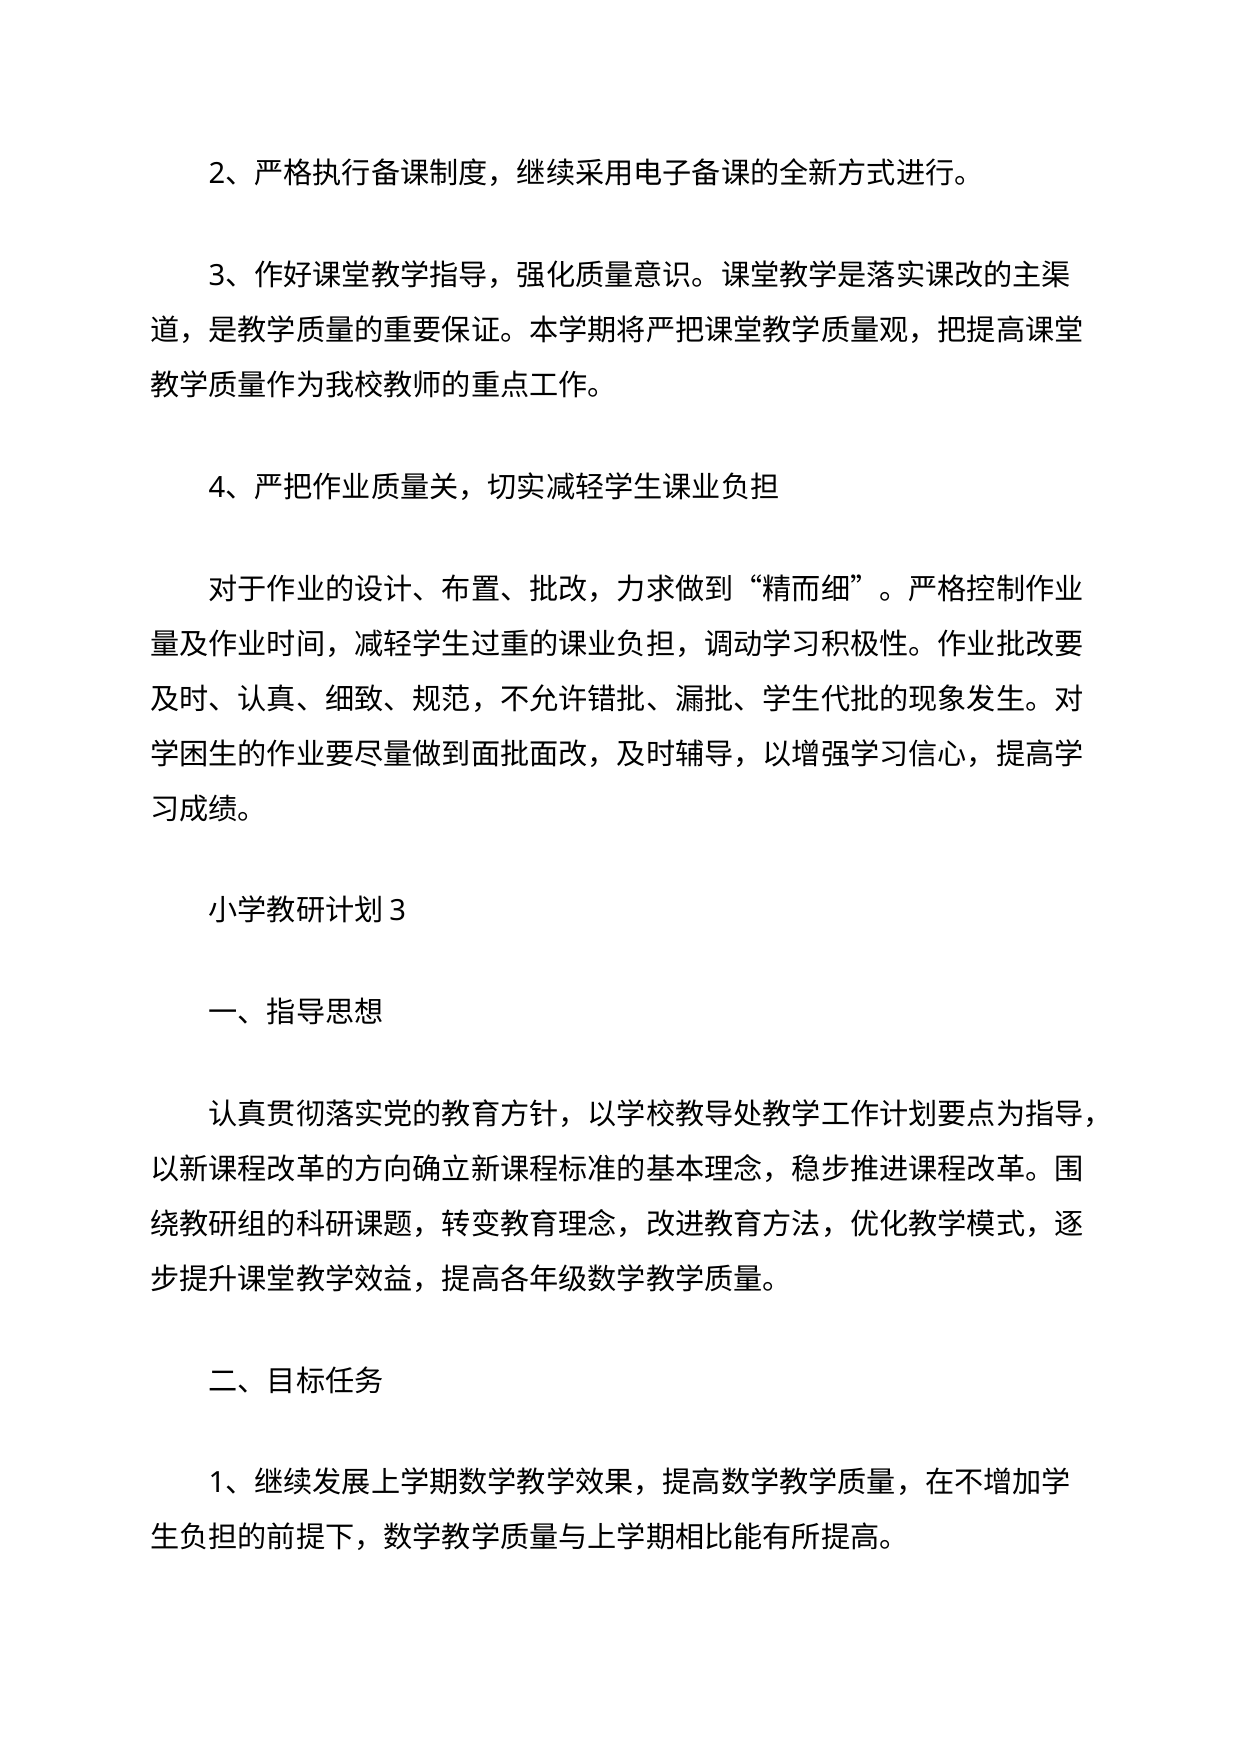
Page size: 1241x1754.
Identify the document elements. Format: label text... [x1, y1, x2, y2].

text 小学教研计划3 [150, 887, 1090, 929]
text 认真贯彻落实党的教育方针，以学校教导处教学工作计划要点为指导，以新课程改革的方向确立新课程标准的基本理念，稳步推进课程改革。围绕教研组的科研课题，转变教育理念，改进教育方法，优化教学模式，逐步提升课堂教学效益，提高各年级数学教学质量。 [150, 1091, 1090, 1298]
text 对于作业的设计、布置、批改，力求做到“精而细”。严格控制作业量及作业时间，减轻学生过重的课业负担，调动学习积极性。作业批改要及时、认真、细致、规范，不允许错批、漏批、学生代批的现象发生。对学困生的作业要尽量做到面批面改，及时辅导，以增强学习信心，提高学习成绩。 [150, 566, 1090, 827]
text 一、指导思想 [150, 989, 1090, 1031]
text 3、作好课堂教学指导，强化质量意识。课堂教学是落实课改的主渠道，是教学质量的重要保证。本学期将严把课堂教学质量观，把提高课堂教学质量作为我校教师的重点工作。 [150, 252, 1090, 404]
text 1、继续发展上学期数学教学效果，提高数学教学质量，在不增加学生负担的前提下，数学教学质量与上学期相比能有所提高。 [150, 1459, 1090, 1556]
text 4、严把作业质量关，切实减轻学生课业负担 [150, 464, 1090, 506]
text 2、严格执行备课制度，继续采用电子备课的全新方式进行。 [150, 150, 1090, 192]
text 二、目标任务 [150, 1357, 1090, 1399]
